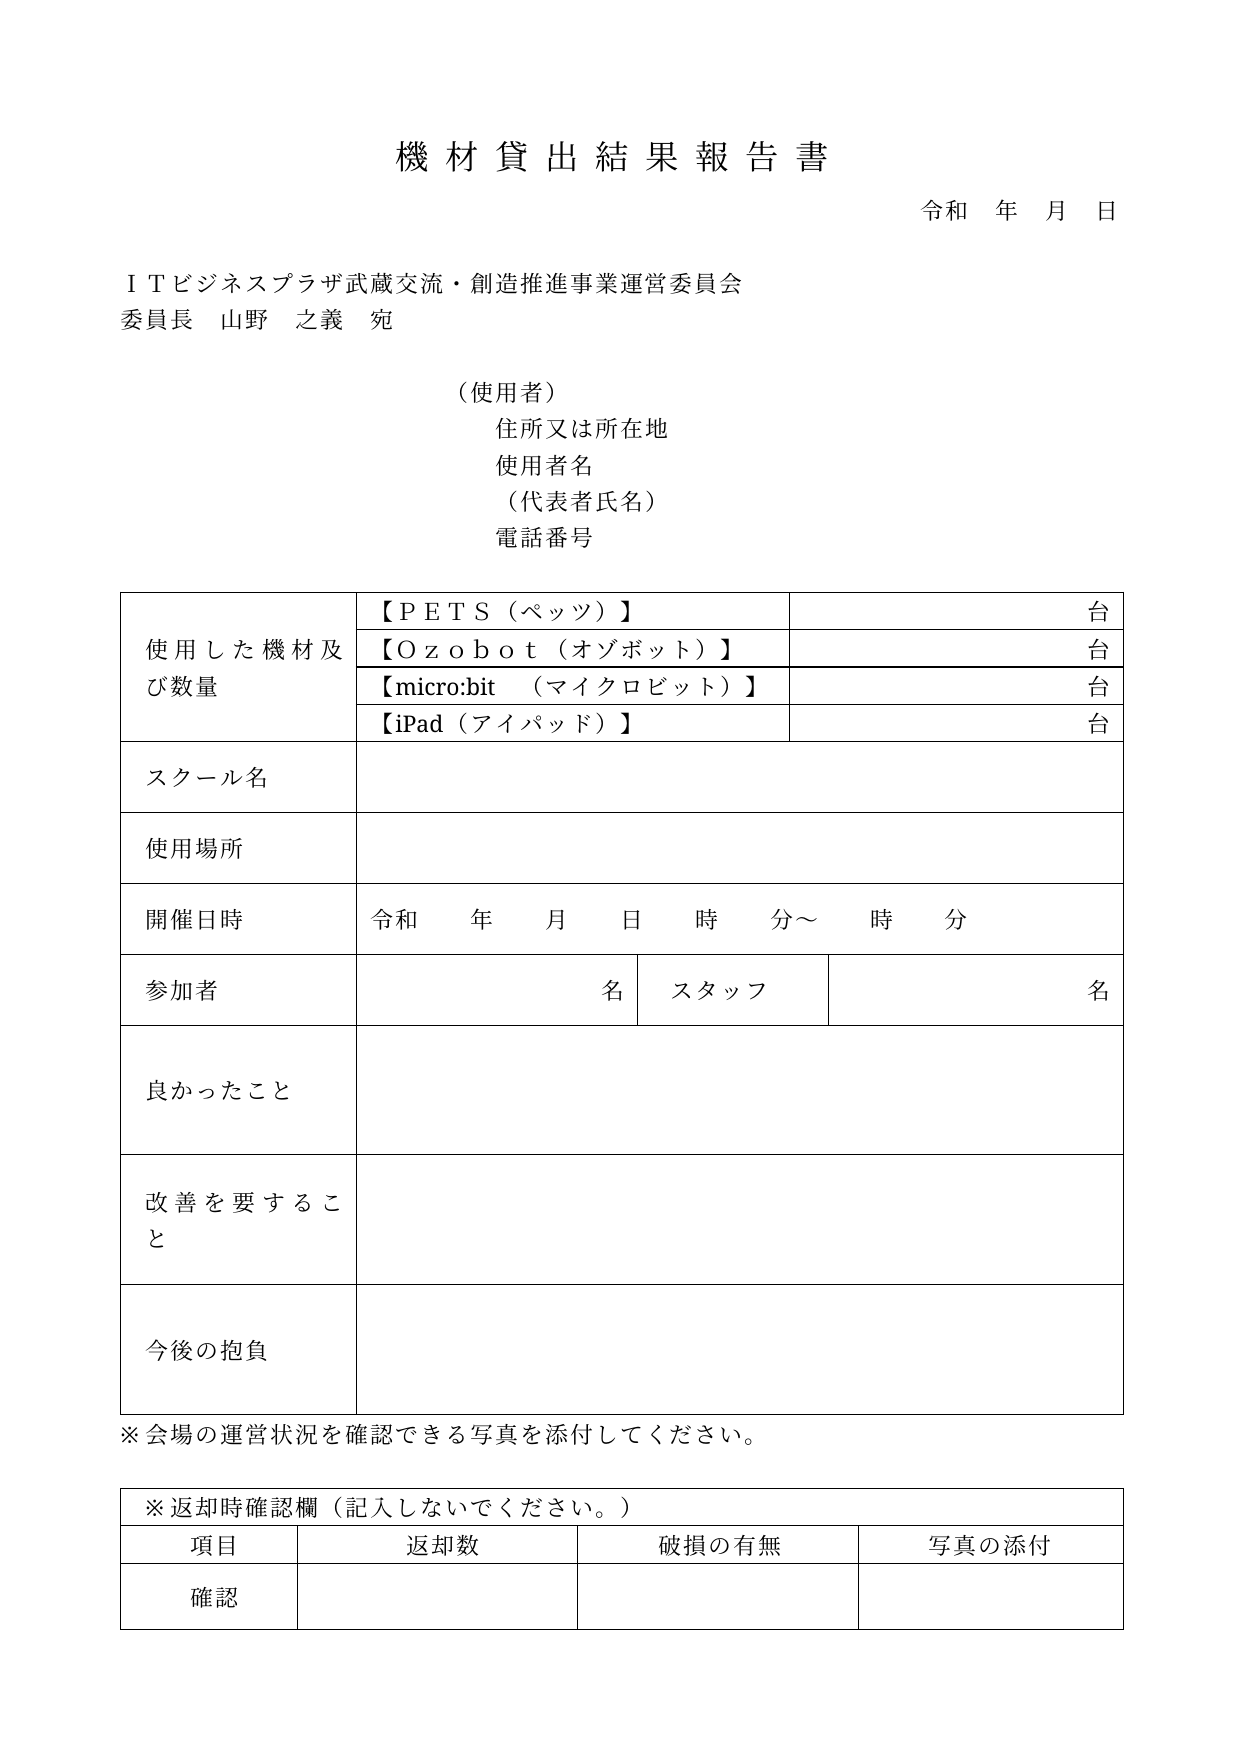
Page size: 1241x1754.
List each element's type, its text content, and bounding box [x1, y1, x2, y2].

table_cell 開催日時 [121, 884, 356, 954]
table_cell 項目 [121, 1526, 297, 1563]
table_cell [357, 1155, 1123, 1284]
text ＩＴビジネスプラザ武蔵交流・創造推進事業運営委員会 [120, 264, 1120, 301]
text 使用者名 [120, 446, 1120, 482]
table_cell スタッフ [638, 955, 828, 1024]
table_cell 今後の抱負 [121, 1285, 356, 1414]
table_cell 台 [790, 705, 1123, 741]
text ※会場の運営状況を確認できる写真を添付してください。 [120, 1415, 1120, 1452]
table_header 【ＰＥＴＳ（ペッツ）】 [357, 593, 789, 629]
table_cell 破損の有無 [578, 1526, 858, 1563]
table_cell 名 [829, 955, 1123, 1024]
table_cell 参加者 [121, 955, 356, 1024]
table_cell 台 [790, 630, 1123, 666]
text 電話番号 [120, 519, 1120, 555]
table_cell [859, 1564, 1123, 1629]
text （代表者氏名） [120, 482, 1120, 519]
table_cell スクール名 [121, 742, 356, 812]
table_cell 写真の添付 [859, 1526, 1123, 1563]
table_header 台 [790, 593, 1123, 629]
text 住所又は所在地 [120, 410, 1120, 446]
table_cell 名 [357, 955, 637, 1024]
table_cell 台 [790, 668, 1123, 704]
text 機材貸出結果報告書 [120, 119, 1120, 192]
table_cell [578, 1564, 858, 1629]
table_header ※返却時確認欄（記入しないでください。） [121, 1489, 1123, 1525]
table_cell [357, 1026, 1123, 1154]
text 委員長 山野 之義 宛 [120, 301, 1120, 337]
table_cell [357, 1285, 1123, 1414]
table_cell 【iPad（アイパッド）】 [357, 705, 789, 741]
table_cell [298, 1564, 577, 1629]
table_cell 改善を要すること [121, 1155, 356, 1284]
table_cell [357, 813, 1123, 883]
table_cell 令和 年 月 日 時 分～ 時 分 [357, 884, 1123, 954]
table_cell 返却数 [298, 1526, 577, 1563]
text （使用者） [120, 373, 1120, 410]
table_cell 【Ｏｚｏｂｏｔ（オゾボット）】 [357, 630, 789, 666]
table_cell 【micro:bit（マイクロビット）】 [357, 668, 789, 704]
text 令和 年 月 日 [120, 192, 1120, 228]
table_header 使用した機材及び数量 [121, 593, 356, 741]
table_cell [357, 742, 1123, 812]
table_cell 使用場所 [121, 813, 356, 883]
table_cell 確認 [121, 1564, 297, 1629]
table_cell 良かったこと [121, 1026, 356, 1154]
